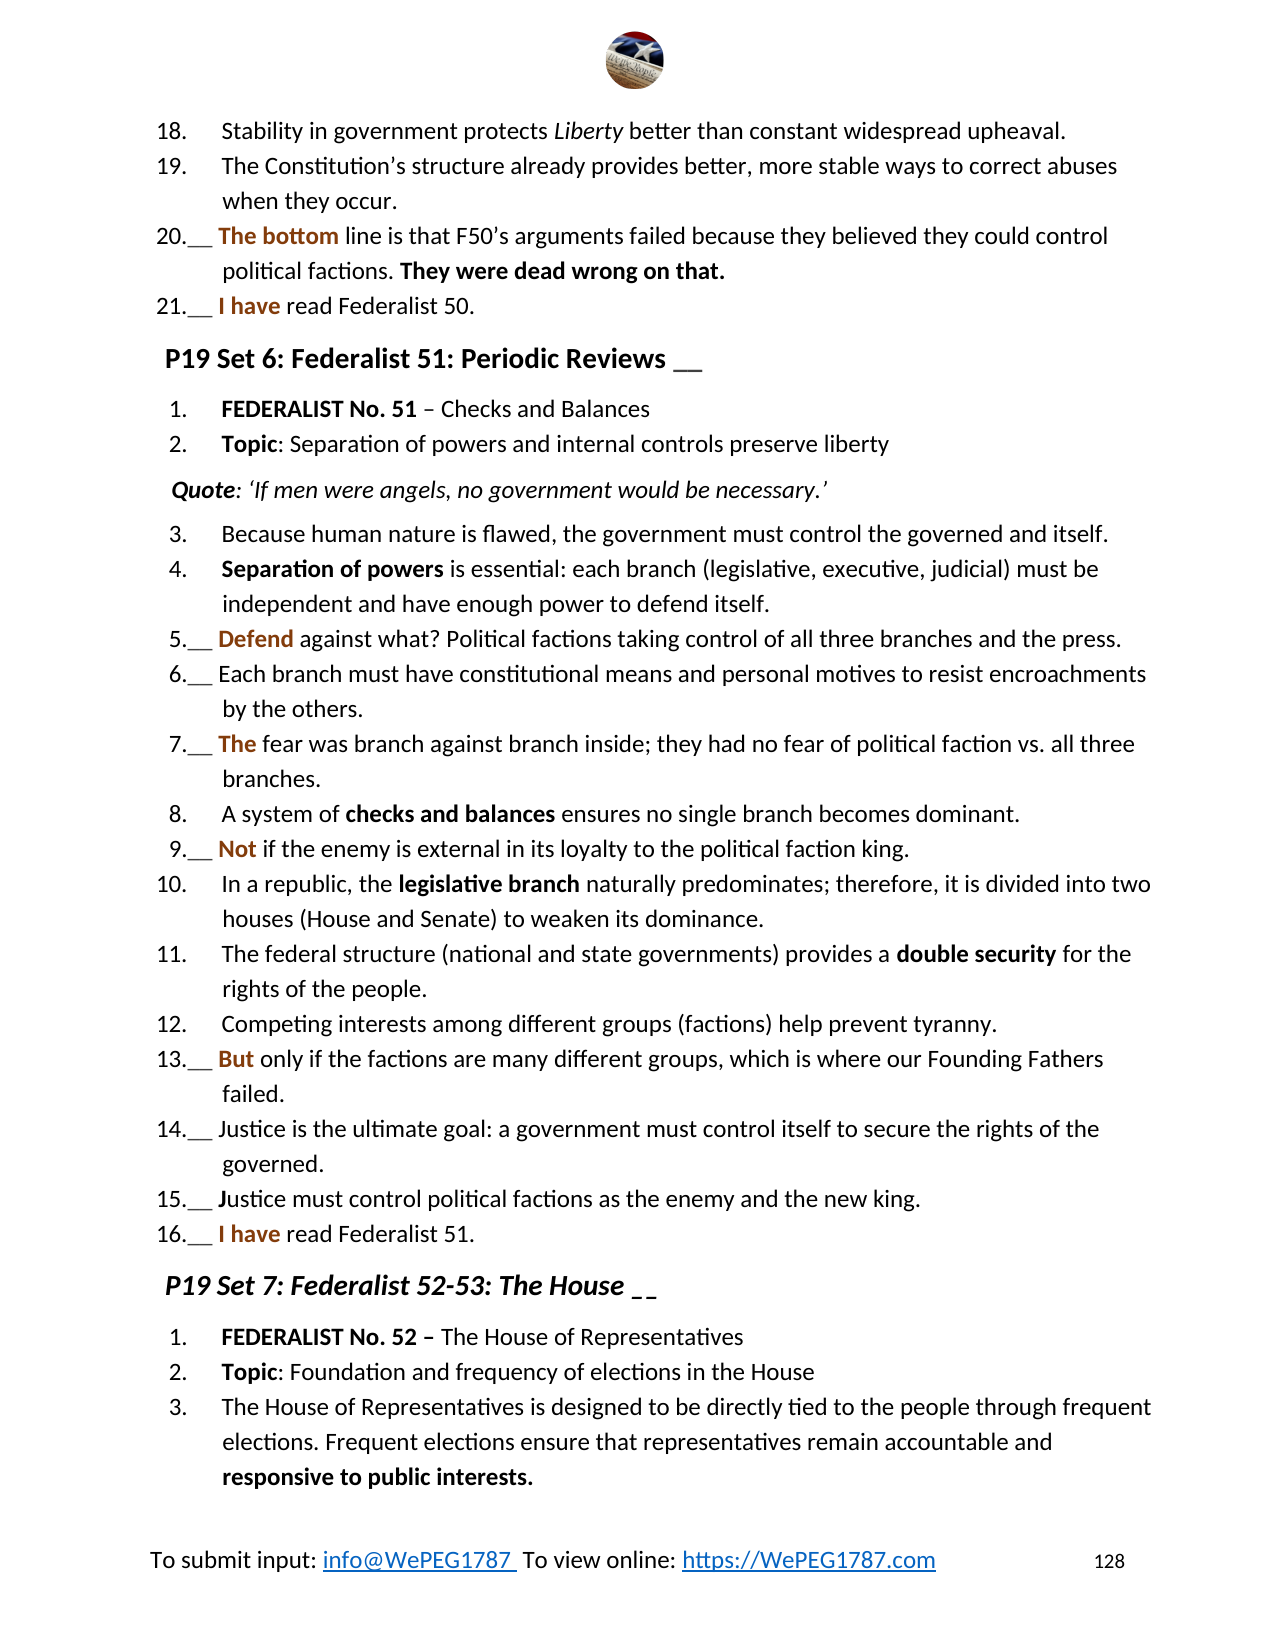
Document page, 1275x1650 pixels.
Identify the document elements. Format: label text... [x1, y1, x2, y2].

list __ Not if the enemy is external in its loyalty to the political faction king. [187, 833, 1162, 863]
text Quote: ‘If men were angels, no government would be necessary.’ [171, 474, 1162, 504]
list __ I have read Federalist 51. [187, 1218, 1162, 1248]
list Stability in government protects Liberty better than constant widespread upheaval. [187, 116, 1162, 146]
list In a republic, the legislative branch naturally predominates; therefore, it is divided into two houses (House and Senate) to weaken its dominance. [187, 868, 1162, 933]
list __ But only if the factions are many different groups, which is where our Founding Fathers failed. [187, 1043, 1162, 1108]
list __ The bottom line is that F50’s arguments failed because they believed they could control political factions. They were dead wrong on that. [187, 221, 1162, 286]
list The Constitution’s structure already provides better, more stable ways to correct abuses when they occur. [187, 151, 1162, 216]
list Separation of powers is essential: each branch (legislative, executive, judicial) must be independent and have enough power to defend itself. [187, 553, 1162, 618]
list FEDERALIST No. 52 – The House of Representatives [187, 1321, 1162, 1351]
list A system of checks and balances ensures no single branch becomes dominant. [187, 798, 1162, 828]
subtitle P19 Set 7: Federalist 52-53: The House __ [165, 1267, 1162, 1303]
list __ The fear was branch against branch inside; they had no fear of political faction vs. all three branches. [187, 728, 1162, 793]
list Competing interests among different groups (factions) help prevent tyranny. [187, 1008, 1162, 1038]
list FEDERALIST No. 51 – Checks and Balances [187, 393, 1162, 424]
list __ Each branch must have constitutional means and personal motives to resist encroachments by the others. [187, 658, 1162, 723]
picture [605, 31, 664, 89]
list Topic: Separation of powers and internal controls preserve liberty [187, 428, 1162, 459]
list __ Justice must control political factions as the enemy and the new king. [187, 1183, 1162, 1213]
subtitle P19 Set 6: Federalist 51: Periodic Reviews __ [165, 340, 1162, 376]
list __ Justice is the ultimate goal: a government must control itself to secure the rights of the governed. [187, 1113, 1162, 1178]
list The federal structure (national and state governments) provides a double security for the rights of the people. [187, 938, 1162, 1003]
list Topic: Foundation and frequency of elections in the House [187, 1356, 1162, 1386]
list __ I have read Federalist 50. [187, 291, 1162, 321]
list Because human nature is flawed, the government must control the governed and itself. [187, 518, 1162, 548]
list __ Defend against what? Political factions taking control of all three branches and the press. [187, 623, 1162, 653]
list The House of Representatives is designed to be directly tied to the people through frequent elections. Frequent elections ensure that representatives remain accountable and responsive to public interests. [187, 1391, 1162, 1491]
